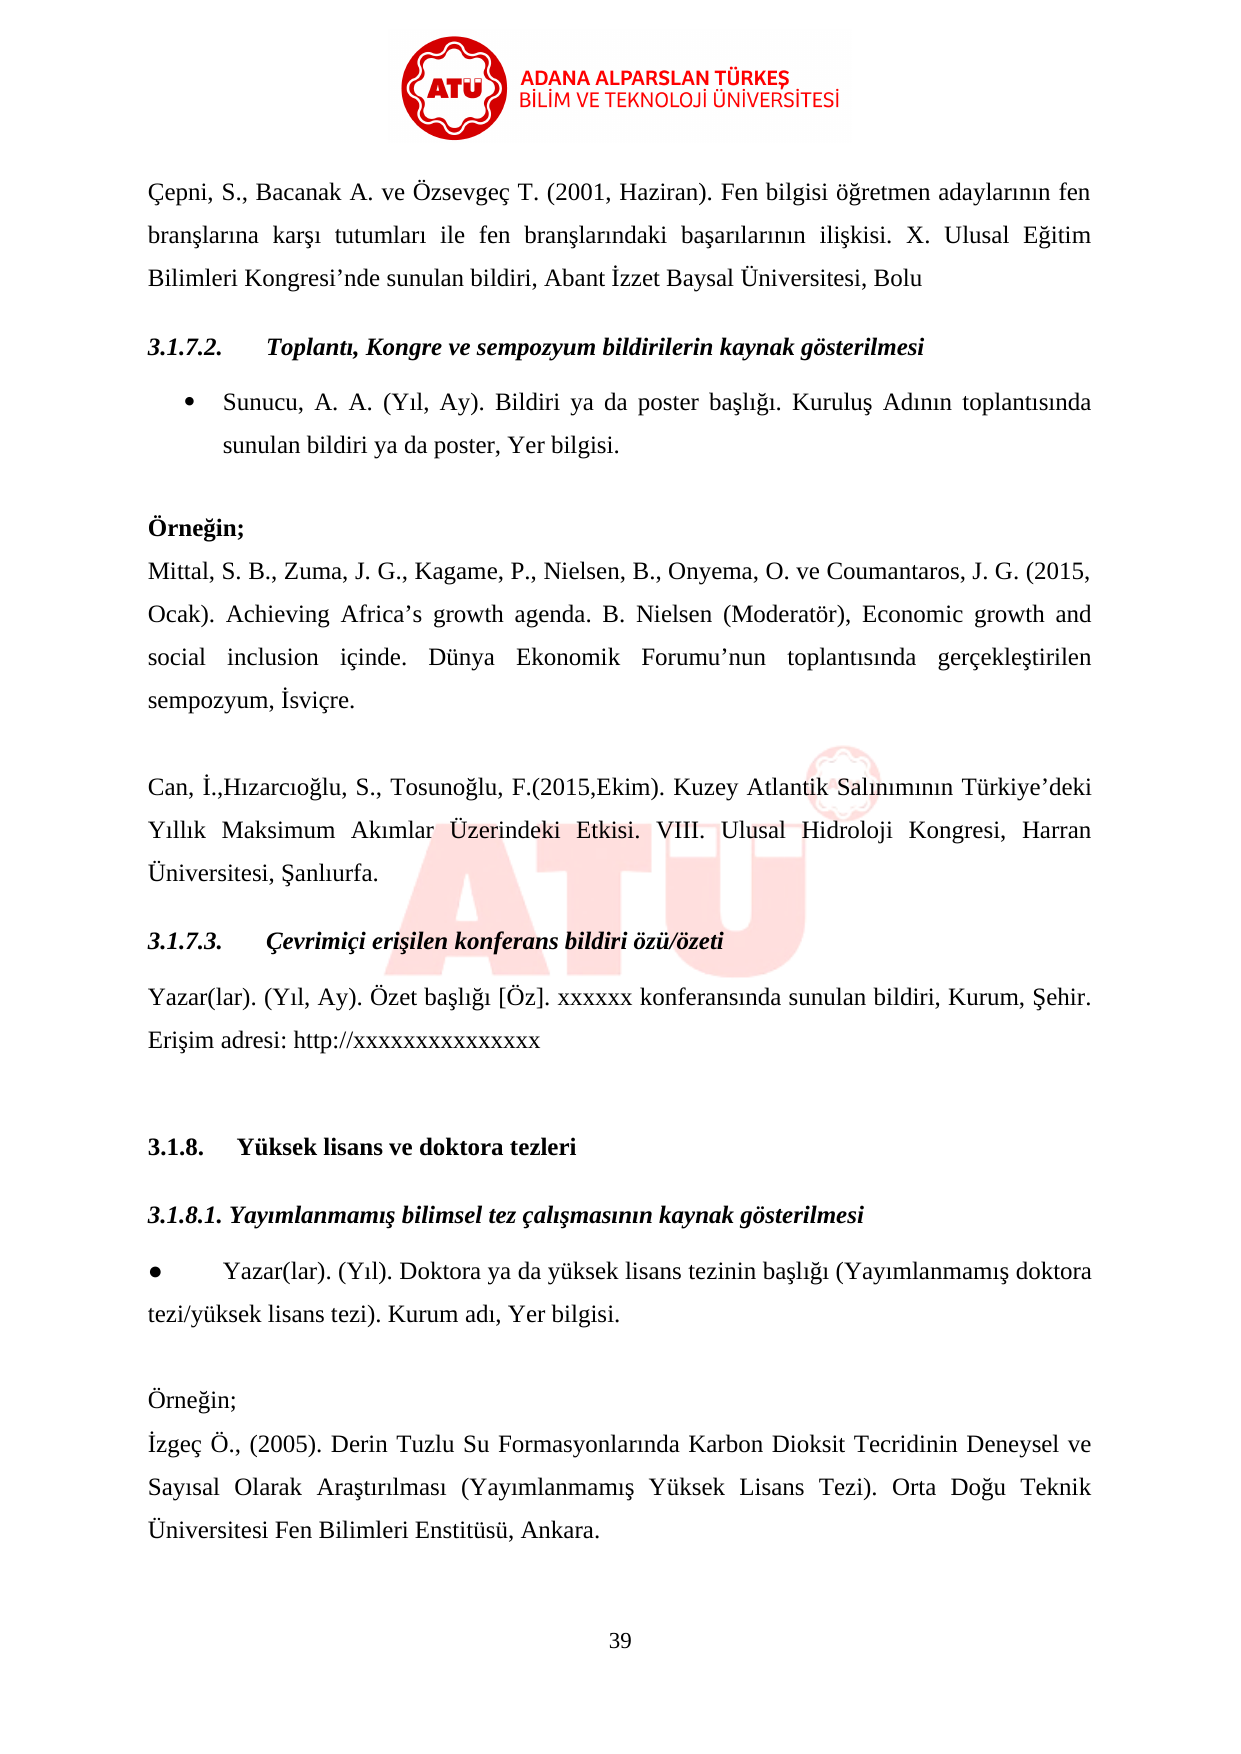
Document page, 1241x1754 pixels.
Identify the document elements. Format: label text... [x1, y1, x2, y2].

text ● Yazar(lar). (Yıl). Doktora ya da yüksek lisans tezinin başlığı (Yayımlanmamış doktora tezi/yüksek lisans tezi). Kurum adı, Yer bilgisi. [148, 1256, 1092, 1328]
subtitle Çevrimiçi erişilen konferans bildiri özü/özeti [148, 926, 1092, 955]
text Yazar(lar). (Yıl, Ay). Özet başlığı [Öz]. xxxxxx konferansında sunulan bildiri, Kurum, Şehir. Erişim adresi: http://xxxxxxxxxxxxxxx [148, 982, 1092, 1053]
subtitle Yüksek lisans ve doktora tezleri [148, 1132, 1092, 1161]
picture [388, 29, 852, 143]
text Mittal, S. B., Zuma, J. G., Kagame, P., Nielsen, B., Onyema, O. ve Coumantaros, J. G. (2015, Ocak). Achieving Africa’s growth agenda. B. Nielsen (Moderatör), Economic growth and social inclusion içinde. Dünya Ekonomik Forumu’nun toplantısında gerçekleştirilen sempozyum, İsviçre. [148, 556, 1092, 714]
text Çepni, S., Bacanak A. ve Özsevgeç T. (2001, Haziran). Fen bilgisi öğretmen adaylarının fen branşlarına karşı tutumları ile fen branşlarındaki başarılarının ilişkisi. X. Ulusal Eğitim Bilimleri Kongresi’nde sunulan bildiri, Abant İzzet Baysal Üniversitesi, Bolu [148, 177, 1092, 292]
subtitle 3.1.8.1. Yayımlanmamış bilimsel tez çalışmasının kaynak gösterilmesi [148, 1201, 1092, 1229]
list Sunucu, A. A. (Yıl, Ay). Bildiri ya da poster başlığı. Kuruluş Adının toplantısında sunulan bildiri ya da poster, Yer bilgisi. [185, 387, 1092, 459]
subtitle Toplantı, Kongre ve sempozyum bildirilerin kaynak gösterilmesi [148, 332, 1092, 360]
text Örneğin; [148, 513, 1092, 542]
text İzgeç Ö., (2005). Derin Tuzlu Su Formasyonlarında Karbon Dioksit Tecridinin Deneysel ve Sayısal Olarak Araştırılması (Yayımlanmamış Yüksek Lisans Tezi). Orta Doğu Teknik Üniversitesi Fen Bilimleri Enstitüsü, Ankara. [148, 1429, 1092, 1544]
text Örneğin; [148, 1386, 1092, 1414]
text Can, İ.,Hızarcıoğlu, S., Tosunoğlu, F.(2015,Ekim). Kuzey Atlantik Salınımının Türkiye’deki Yıllık Maksimum Akımlar Üzerindeki Etkisi. VIII. Ulusal Hidroloji Kongresi, Harran Üniversitesi, Şanlıurfa. [148, 772, 1092, 887]
